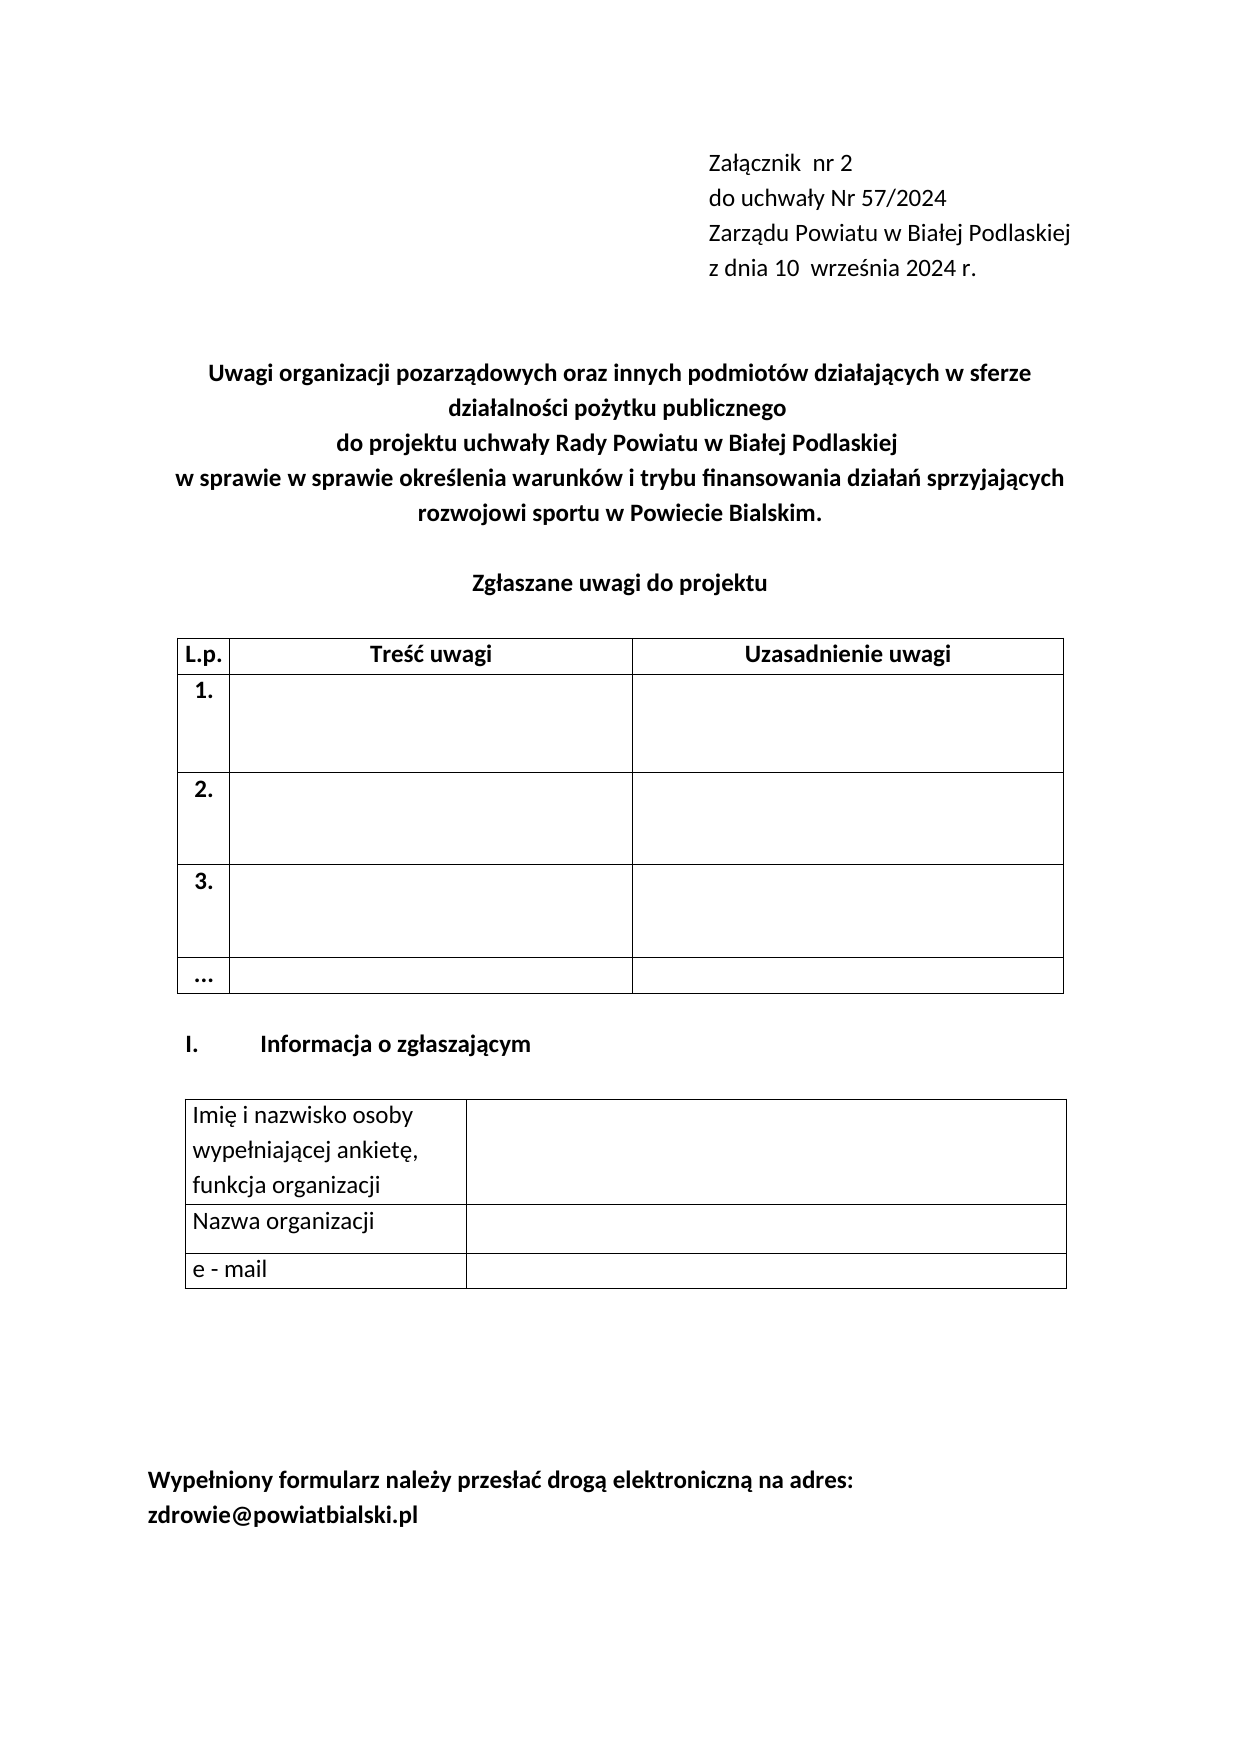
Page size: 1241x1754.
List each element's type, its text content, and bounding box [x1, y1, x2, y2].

table_cell 2. [178, 773, 229, 864]
table_cell Nazwa organizacji [186, 1205, 466, 1252]
subtitle Zgłaszane uwagi do projektu [148, 568, 1093, 598]
table_cell 3. [178, 865, 229, 957]
table_cell [467, 1254, 1066, 1288]
subtitle Informacja o zgłaszającym [185, 1028, 1093, 1059]
table_cell [230, 675, 632, 772]
table_header Treść uwagi [230, 639, 632, 673]
table_cell [633, 773, 1063, 864]
text z dnia 10 września 2024 r. [709, 253, 1093, 283]
table_cell e - mail [186, 1254, 466, 1288]
table_cell [230, 773, 632, 864]
table_cell ... [178, 958, 229, 992]
table_header Imię i nazwisko osoby wypełniającej ankietę, funkcja organizacji [186, 1100, 466, 1204]
text Załącznik nr 2 do uchwały Nr 57/2024 [709, 148, 1093, 213]
table_cell [633, 675, 1063, 772]
table_cell [467, 1205, 1066, 1252]
subtitle Uwagi organizacji pozarządowych oraz innych podmiotów działających w sferze działalności pożytku publicznego do projektu uchwały Rady Powiatu w Białej Podlaskiej w sprawie w sprawie określenia warunków i trybu finansowania działań sprzyjających rozwojowi sportu w Powiecie Bialskim. [148, 358, 1093, 528]
table_cell 1. [178, 675, 229, 772]
text Wypełniony formularz należy przesłać drogą elektroniczną na adres: zdrowie@powiatbialski.pl [148, 1464, 1093, 1530]
text Zarządu Powiatu w Białej Podlaskiej [709, 218, 1093, 248]
table_cell [633, 865, 1063, 957]
table_cell [633, 958, 1063, 992]
table_header Uzasadnienie uwagi [633, 639, 1063, 673]
table_cell [230, 958, 632, 992]
table_header [467, 1100, 1066, 1204]
table_header L.p. [178, 639, 229, 673]
table_cell [230, 865, 632, 957]
